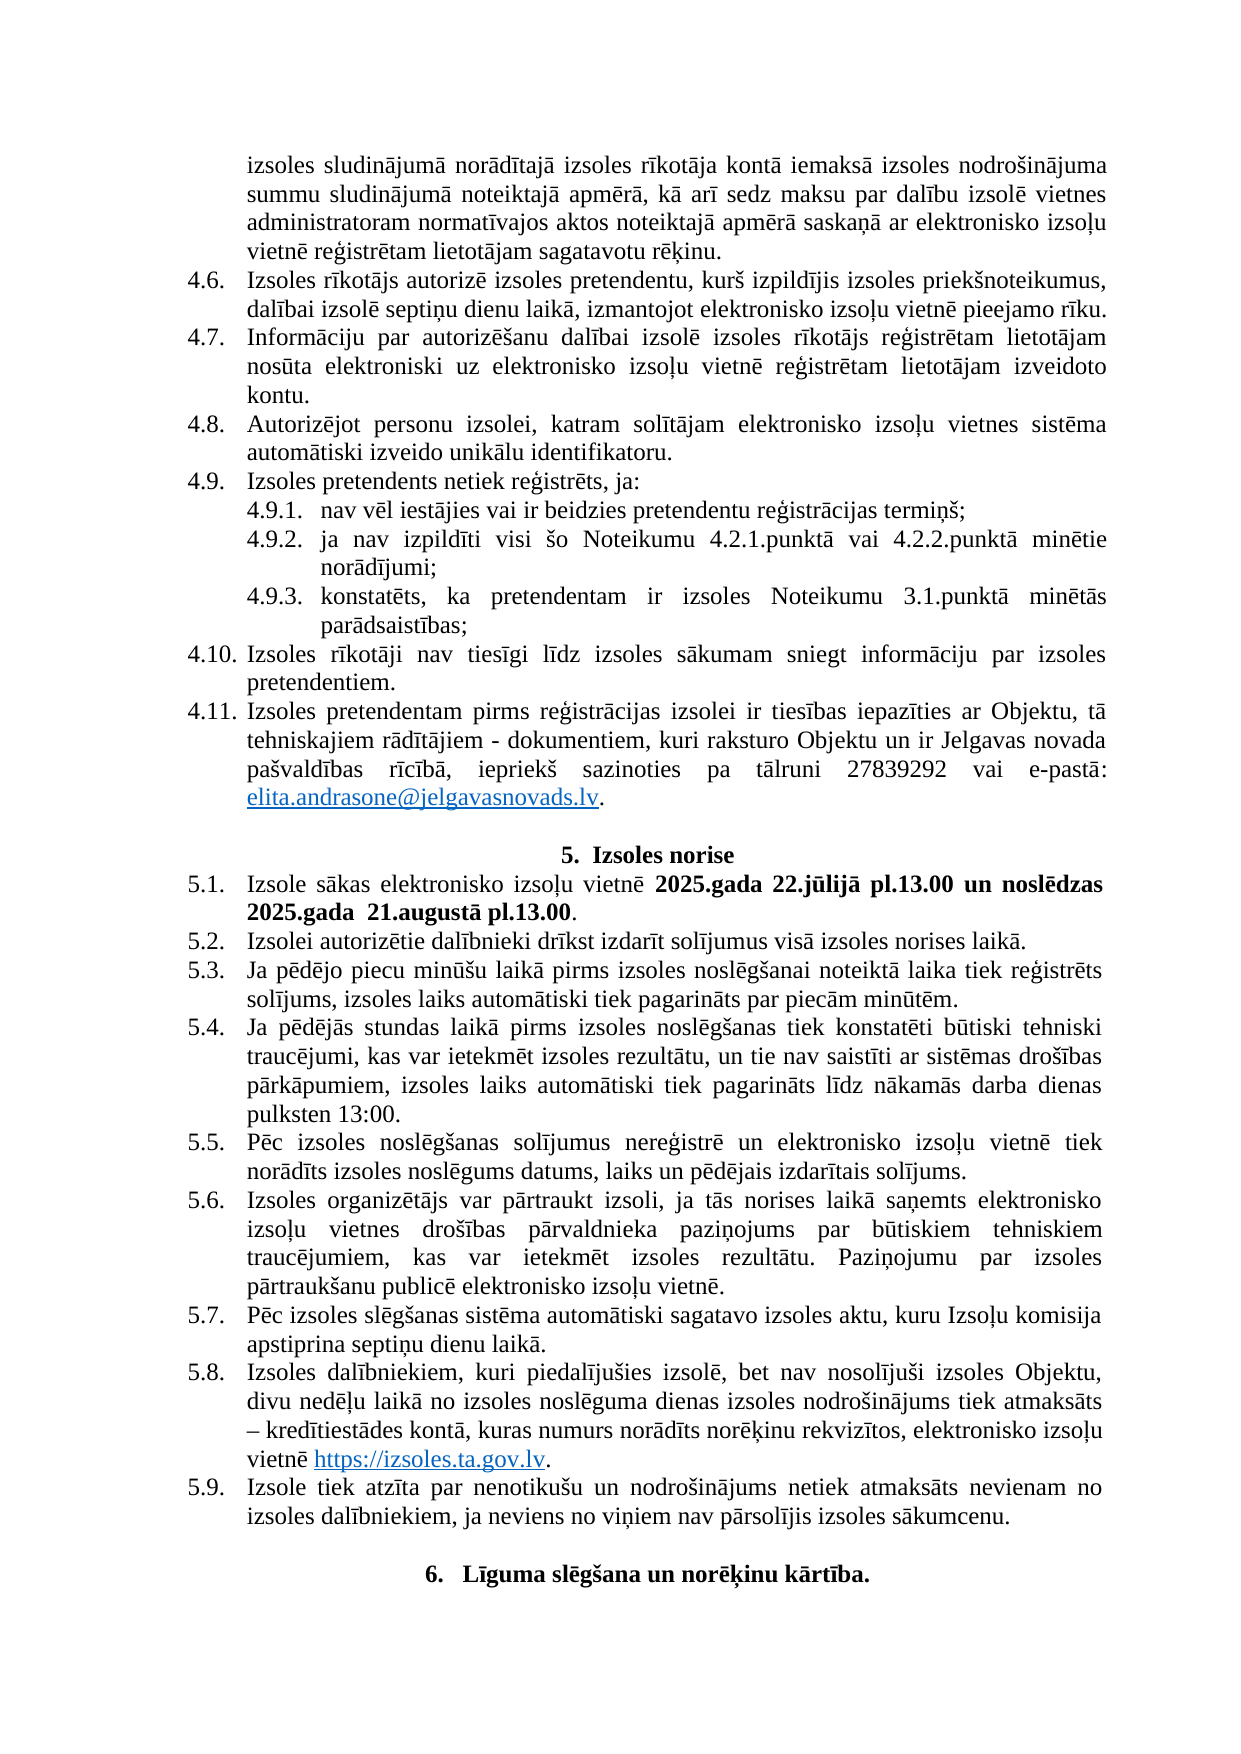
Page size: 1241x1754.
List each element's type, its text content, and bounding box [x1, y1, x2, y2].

list Autorizējot personu izsolei, katram solītājam elektronisko izsoļu vietnes sistēma automātiski izveido unikālu identifikatoru. [187, 409, 1107, 466]
list nav vēl iestājies vai ir beidzies pretendentu reģistrācijas termiņš; [247, 495, 1107, 524]
list Informāciju par autorizēšanu dalībai izsolē izsoles rīkotājs reģistrētam lietotājam nosūta elektroniski uz elektronisko izsoļu vietnē reģistrētam lietotājam izveidoto kontu. [187, 322, 1107, 409]
list Ja pēdējās stundas laikā pirms izsoles noslēgšanas tiek konstatēti būtiski tehniski traucējumi, kas var ietekmēt izsoles rezultātu, un tie nav saistīti ar sistēmas drošības pārkāpumiem, izsoles laiks automātiski tiek pagarināts līdz nākamās darba dienas pulksten 13:00. [187, 1012, 1103, 1127]
list Ja pēdējo piecu minūšu laikā pirms izsoles noslēgšanai noteiktā laika tiek reģistrēts solījums, izsoles laiks automātiski tiek pagarināts par piecām minūtēm. [187, 955, 1103, 1012]
list Izsoles dalībniekiem, kuri piedalījušies izsolē, bet nav nosolījuši izsoles Objektu, divu nedēļu laikā no izsoles noslēguma dienas izsoles nodrošinājums tiek atmaksāts – kredītiestādes kontā, kuras numurs norādīts norēķinu rekvizītos, elektronisko izsoļu vietnē https://izsoles.ta.gov.lv. [187, 1357, 1103, 1472]
list Izsoles rīkotāji nav tiesīgi līdz izsoles sākumam sniegt informāciju par izsoles pretendentiem. [187, 639, 1107, 696]
list Pēc izsoles slēgšanas sistēma automātiski sagatavo izsoles aktu, kuru Izsoļu komisija apstiprina septiņu dienu laikā. [187, 1300, 1103, 1357]
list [187, 150, 1107, 265]
list Izsolei autorizētie dalībnieki drīkst izdarīt solījumus visā izsoles norises laikā. [187, 926, 1103, 955]
list Izsole sākas elektronisko izsoļu vietnē 2025.gada 22.jūlijā pl.13.00 un noslēdzas 2025.gada 21.augustā pl.13.00. [187, 869, 1103, 926]
list Izsoles rīkotājs autorizē izsoles pretendentu, kurš izpildījis izsoles priekšnoteikumus, dalībai izsolē septiņu dienu laikā, izmantojot elektronisko izsoļu vietnē pieejamo rīku. [187, 265, 1107, 322]
list konstatēts, ka pretendentam ir izsoles Noteikumu 3.1.punktā minētās parādsaistības; [247, 581, 1107, 639]
list Pēc izsoles noslēgšanas solījumus nereģistrē un elektronisko izsoļu vietnē tiek norādīts izsoles noslēgums datums, laiks un pēdējais izdarītais solījums. [187, 1127, 1103, 1185]
list Izsoles pretendents netiek reģistrēts, ja: [187, 466, 1107, 495]
list Izsole tiek atzīta par nenotikušu un nodrošinājums netiek atmaksāts nevienam no izsoles dalībniekiem, ja neviens no viņiem nav pārsolījis izsoles sākumcenu. [187, 1472, 1103, 1530]
list ja nav izpildīti visi šo Noteikumu 4.2.1.punktā vai 4.2.2.punktā minētie norādījumi; [247, 524, 1107, 581]
list Līguma slēgšana un norēķinu kārtība. [187, 1559, 1107, 1587]
list 5. Izsoles norise [187, 840, 1107, 869]
list Izsoles organizētājs var pārtraukt izsoli, ja tās norises laikā saņemts elektronisko izsoļu vietnes drošības pārvaldnieka paziņojums par būtiskiem tehniskiem traucējumiem, kas var ietekmēt izsoles rezultātu. Paziņojumu par izsoles pārtraukšanu publicē elektronisko izsoļu vietnē. [187, 1185, 1103, 1300]
list Izsoles pretendentam pirms reģistrācijas izsolei ir tiesības iepazīties ar Objektu, tā tehniskajiem rādītājiem - dokumentiem, kuri raksturo Objektu un ir Jelgavas novada pašvaldības rīcībā, iepriekš sazinoties pa tālruni 27839292 vai e-pastā: elita.andrasone@jelgavasnovads.lv. [187, 696, 1107, 811]
